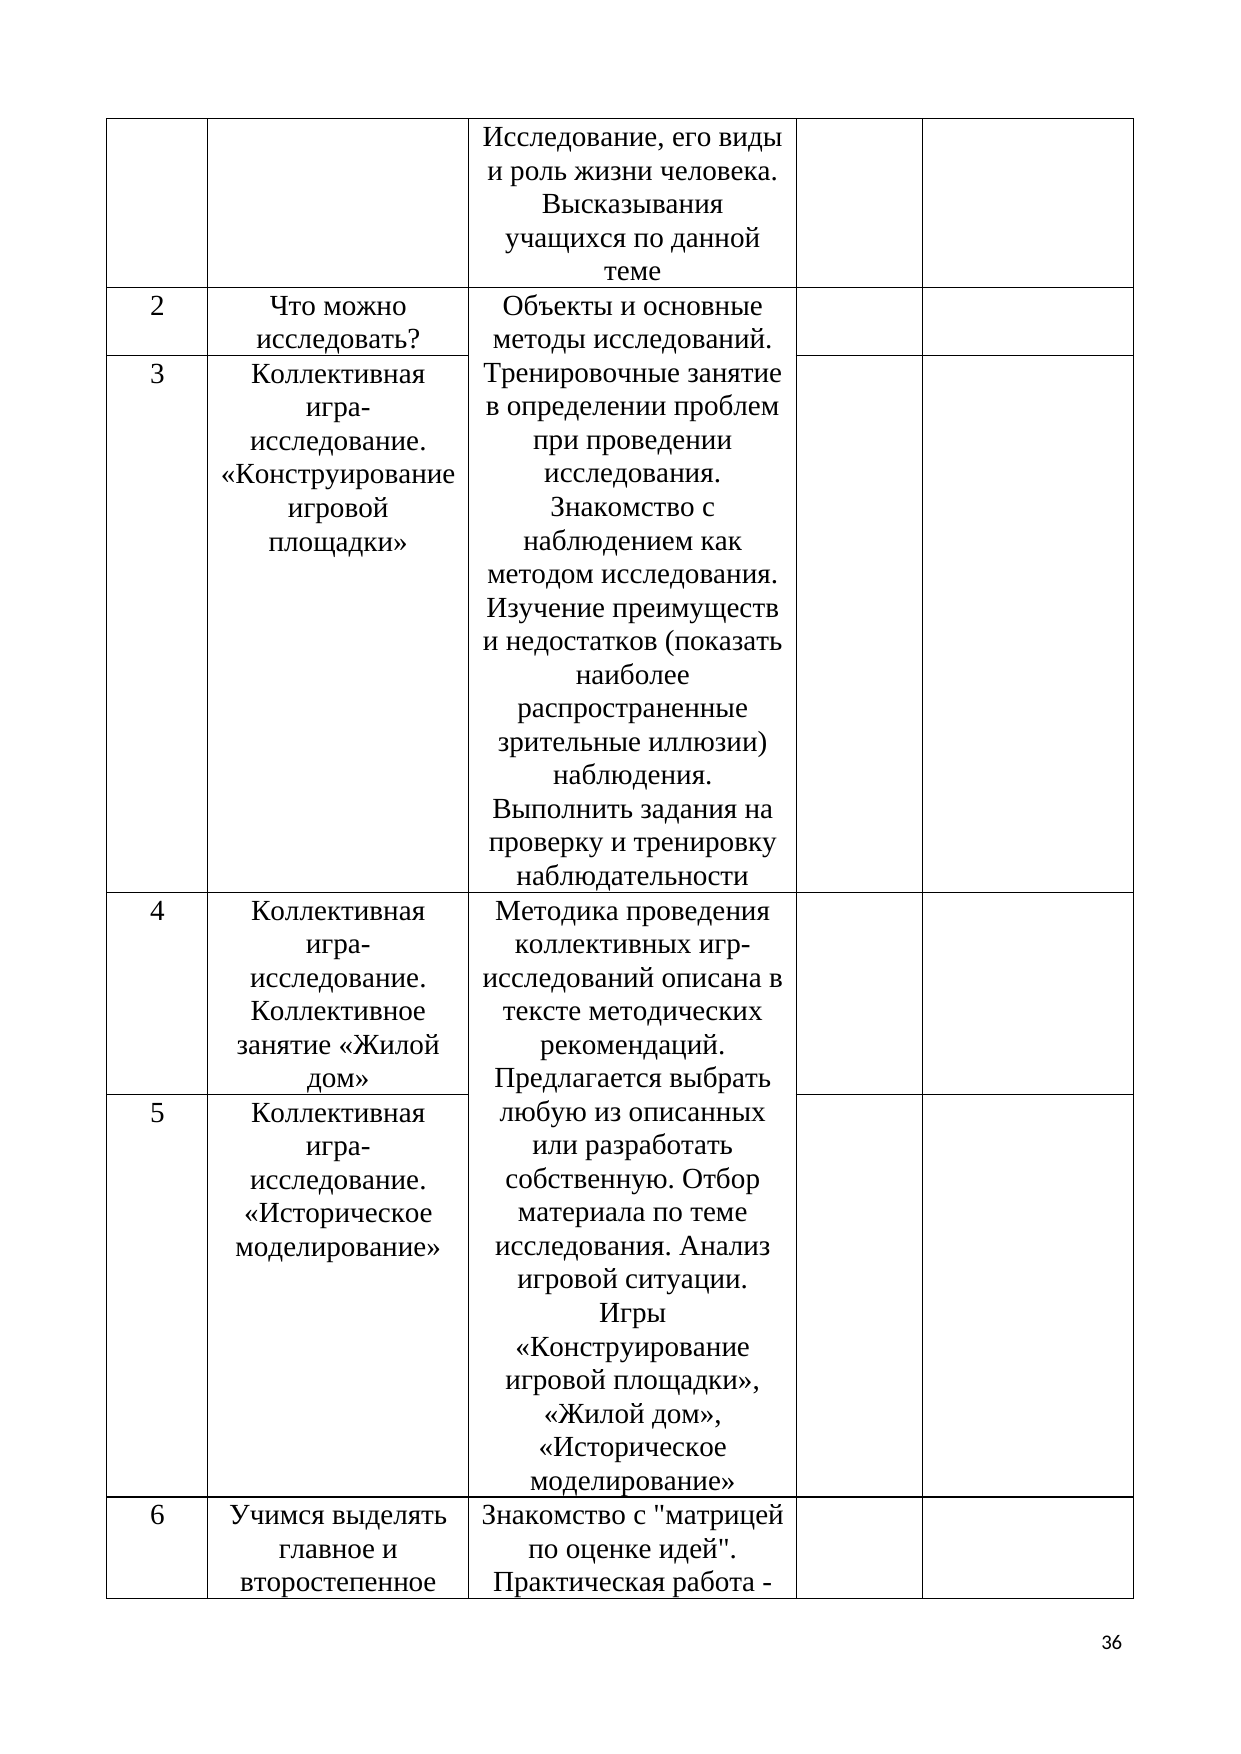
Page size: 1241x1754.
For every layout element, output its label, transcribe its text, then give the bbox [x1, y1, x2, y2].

table_cell Коллективная игра-исследование. «Историческое моделирование» [208, 1095, 468, 1496]
table_cell 2 [107, 288, 207, 355]
table_cell [923, 288, 1133, 355]
table_cell [797, 1095, 922, 1496]
table_cell Что можно исследовать? [208, 288, 468, 355]
table_cell Методика проведения коллективных игр-исследований описана в тексте методических рекомендаций. Предлагается выбрать любую из описанных или разработать собственную. Отбор материала по теме исследования. Анализ игровой ситуации. Игры «Конструирование игровой площадки», «Жилой дом», «Историческое моделирование» [469, 893, 796, 1496]
table_cell [923, 1498, 1133, 1598]
table_cell [923, 1095, 1133, 1496]
table_cell [923, 893, 1133, 1094]
table_cell [923, 119, 1133, 287]
table_cell Коллективная игра-исследование. «Конструирование игровой площадки» [208, 356, 468, 892]
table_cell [208, 119, 468, 287]
table_cell [797, 1498, 922, 1598]
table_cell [469, 119, 796, 287]
table_cell [797, 119, 922, 287]
table_cell [797, 356, 922, 892]
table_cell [208, 1498, 468, 1598]
table_cell 1 [107, 119, 207, 287]
table_cell Коллективная игра-исследование. Коллективное занятие «Жилой дом» [208, 893, 468, 1094]
table_cell 6 [107, 1498, 207, 1598]
table_cell Объекты и основные методы исследований. Тренировочные занятие в определении проблем при проведении исследования. Знакомство с наблюдением как методом исследования. Изучение преимуществ и недостатков (показать наиболее распространенные зрительные иллюзии) наблюдения. Выполнить задания на проверку и тренировку наблюдательности [469, 288, 796, 892]
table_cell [469, 1498, 796, 1598]
table_cell 5 [107, 1095, 207, 1496]
table_cell 3 [107, 356, 207, 892]
table_cell [797, 288, 922, 355]
table_cell [797, 893, 922, 1094]
table_cell [923, 356, 1133, 892]
table_cell 4 [107, 893, 207, 1094]
